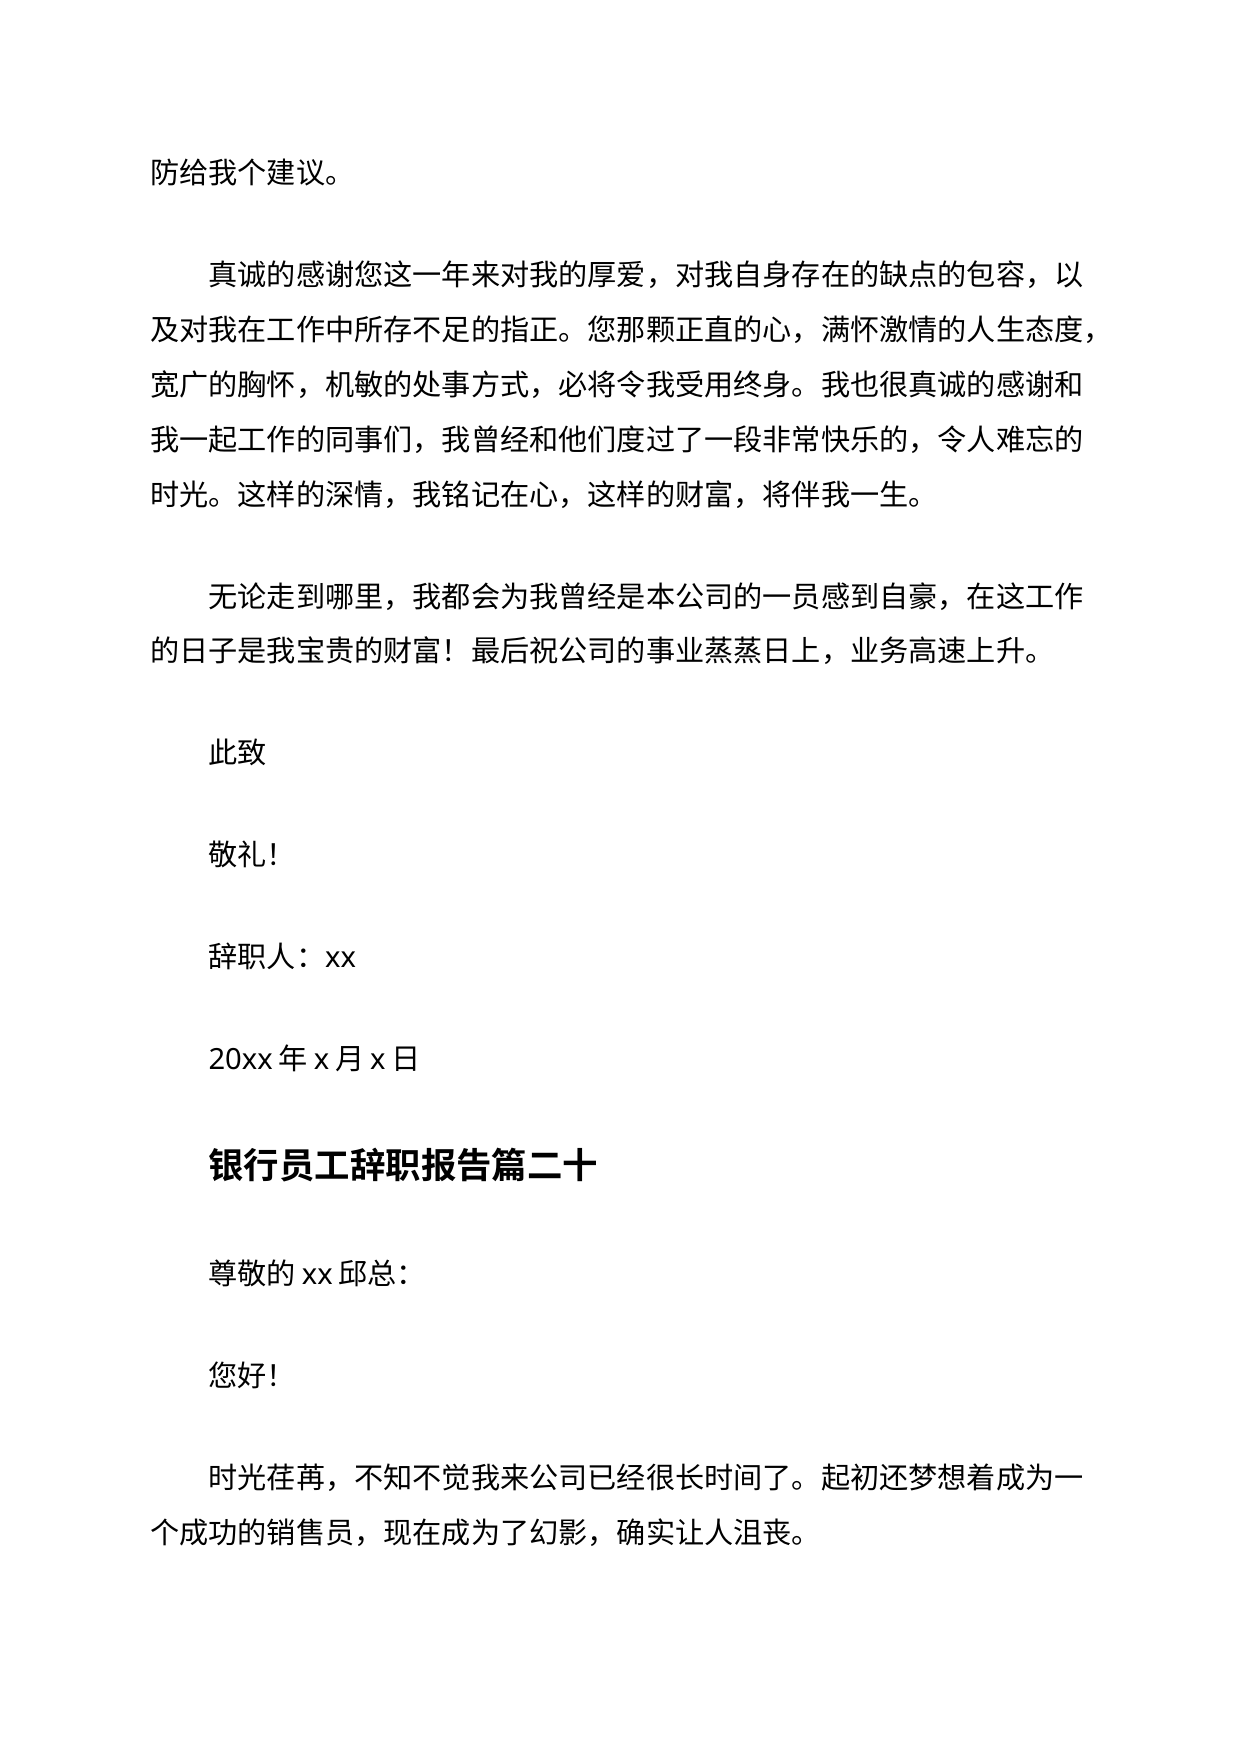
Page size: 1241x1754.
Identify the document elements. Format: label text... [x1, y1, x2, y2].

text 20xx年x月x日 [150, 1035, 1090, 1078]
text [150, 150, 1090, 192]
text 您好！ [150, 1353, 1090, 1395]
text 真诚的感谢您这一年来对我的厚爱，对我自身存在的缺点的包容，以及对我在工作中所存不足的指正。您那颗正直的心，满怀激情的人生态度，宽广的胸怀，机敏的处事方式，必将令我受用终身。我也很真诚的感谢和我一起工作的同事们，我曾经和他们度过了一段非常快乐的，令人难忘的时光。这样的深情，我铭记在心，这样的财富，将伴我一生。 [150, 252, 1090, 514]
text 辞职人：xx [150, 933, 1090, 976]
text 此致 [150, 730, 1090, 772]
text 尊敬的xx邱总： [150, 1251, 1090, 1293]
text 无论走到哪里，我都会为我曾经是本公司的一员感到自豪，在这工作的日子是我宝贵的财富！最后祝公司的事业蒸蒸日上，业务高速上升。 [150, 573, 1090, 670]
text 银行员工辞职报告篇二十 [150, 1137, 1090, 1188]
text 敬礼！ [150, 832, 1090, 874]
text 时光荏苒，不知不觉我来公司已经很长时间了。起初还梦想着成为一个成功的销售员，现在成为了幻影，确实让人沮丧。 [150, 1454, 1090, 1552]
